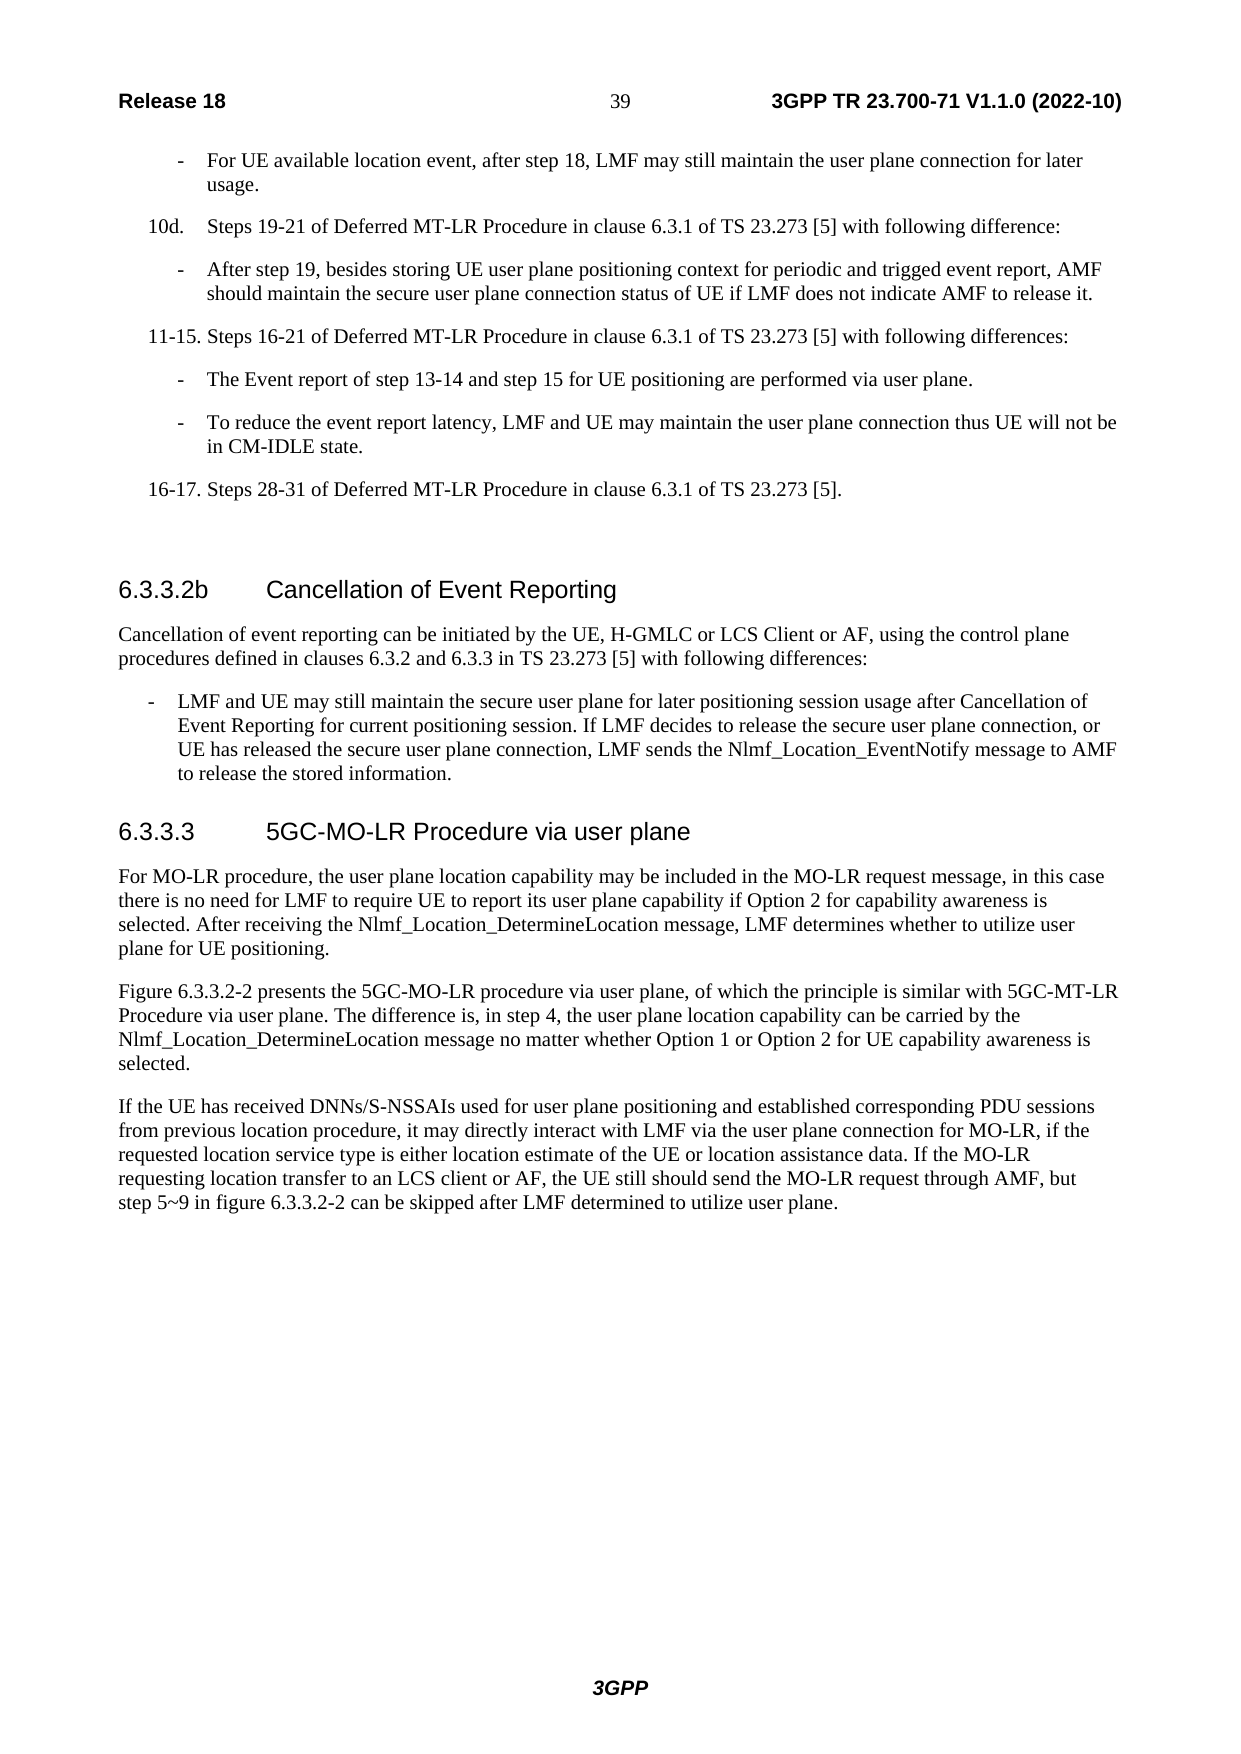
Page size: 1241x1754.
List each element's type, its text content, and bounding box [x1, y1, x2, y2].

text - After step 19, besides storing UE user plane positioning context for periodic and trigged event report, AMF should maintain the secure user plane connection status of UE if LMF does not indicate AMF to release it. [177, 257, 1122, 305]
text 10d. Steps 19-21 of Deferred MT-LR Procedure in clause 6.3.1 of TS 23.273 [5] with following difference: [148, 214, 1122, 238]
text - LMF and UE may still maintain the secure user plane for later positioning session usage after Cancellation of Event Reporting for current positioning session. If LMF decides to release the secure user plane connection, or UE has released the secure user plane connection, LMF sends the Nlmf_Location_EventNotify message to AMF to release the stored information. [148, 689, 1122, 785]
text - The Event report of step 13-14 and step 15 for UE positioning are performed via user plane. [177, 367, 1122, 391]
subtitle 6.3.3.2b Cancellation of Event Reporting [118, 575, 1122, 603]
text - For UE available location event, after step 18, LMF may still maintain the user plane connection for later usage. [177, 147, 1122, 196]
subtitle 6.3.3.3 5GC-MO-LR Procedure via user plane [118, 817, 1122, 845]
text 16-17. Steps 28-31 of Deferred MT-LR Procedure in clause 6.3.1 of TS 23.273 [5]. [148, 477, 1122, 501]
text 11-15. Steps 16-21 of Deferred MT-LR Procedure in clause 6.3.1 of TS 23.273 [5] with following differences: [148, 324, 1122, 348]
text For MO-LR procedure, the user plane location capability may be included in the MO-LR request message, in this case there is no need for LMF to require UE to report its user plane capability if Option 2 for capability awareness is selected. After receiving the Nlmf_Location_DetermineLocation message, LMF determines whether to utilize user plane for UE positioning. [118, 864, 1122, 960]
text Figure 6.3.3.2-2 presents the 5GC-MO-LR procedure via user plane, of which the principle is similar with 5GC-MT-LR Procedure via user plane. The difference is, in step 4, the user plane location capability can be carried by the Nlmf_Location_DetermineLocation message no matter whether Option 1 or Option 2 for UE capability awareness is selected. [118, 979, 1122, 1075]
text Cancellation of event reporting can be initiated by the UE, H-GMLC or LCS Client or AF, using the control plane procedures defined in clauses 6.3.2 and 6.3.3 in TS 23.273 [5] with following differences: [118, 622, 1122, 670]
text - To reduce the event report latency, LMF and UE may maintain the user plane connection thus UE will not be in CM-IDLE state. [177, 410, 1122, 458]
text If the UE has received DNNs/S-NSSAIs used for user plane positioning and established corresponding PDU sessions from previous location procedure, it may directly interact with LMF via the user plane connection for MO-LR, if the requested location service type is either location estimate of the UE or location assistance data. If the MO-LR requesting location transfer to an LCS client or AF, the UE still should send the MO-LR request through AMF, but step 5~9 in figure 6.3.3.2-2 can be skipped after LMF determined to utilize user plane. [118, 1094, 1122, 1214]
